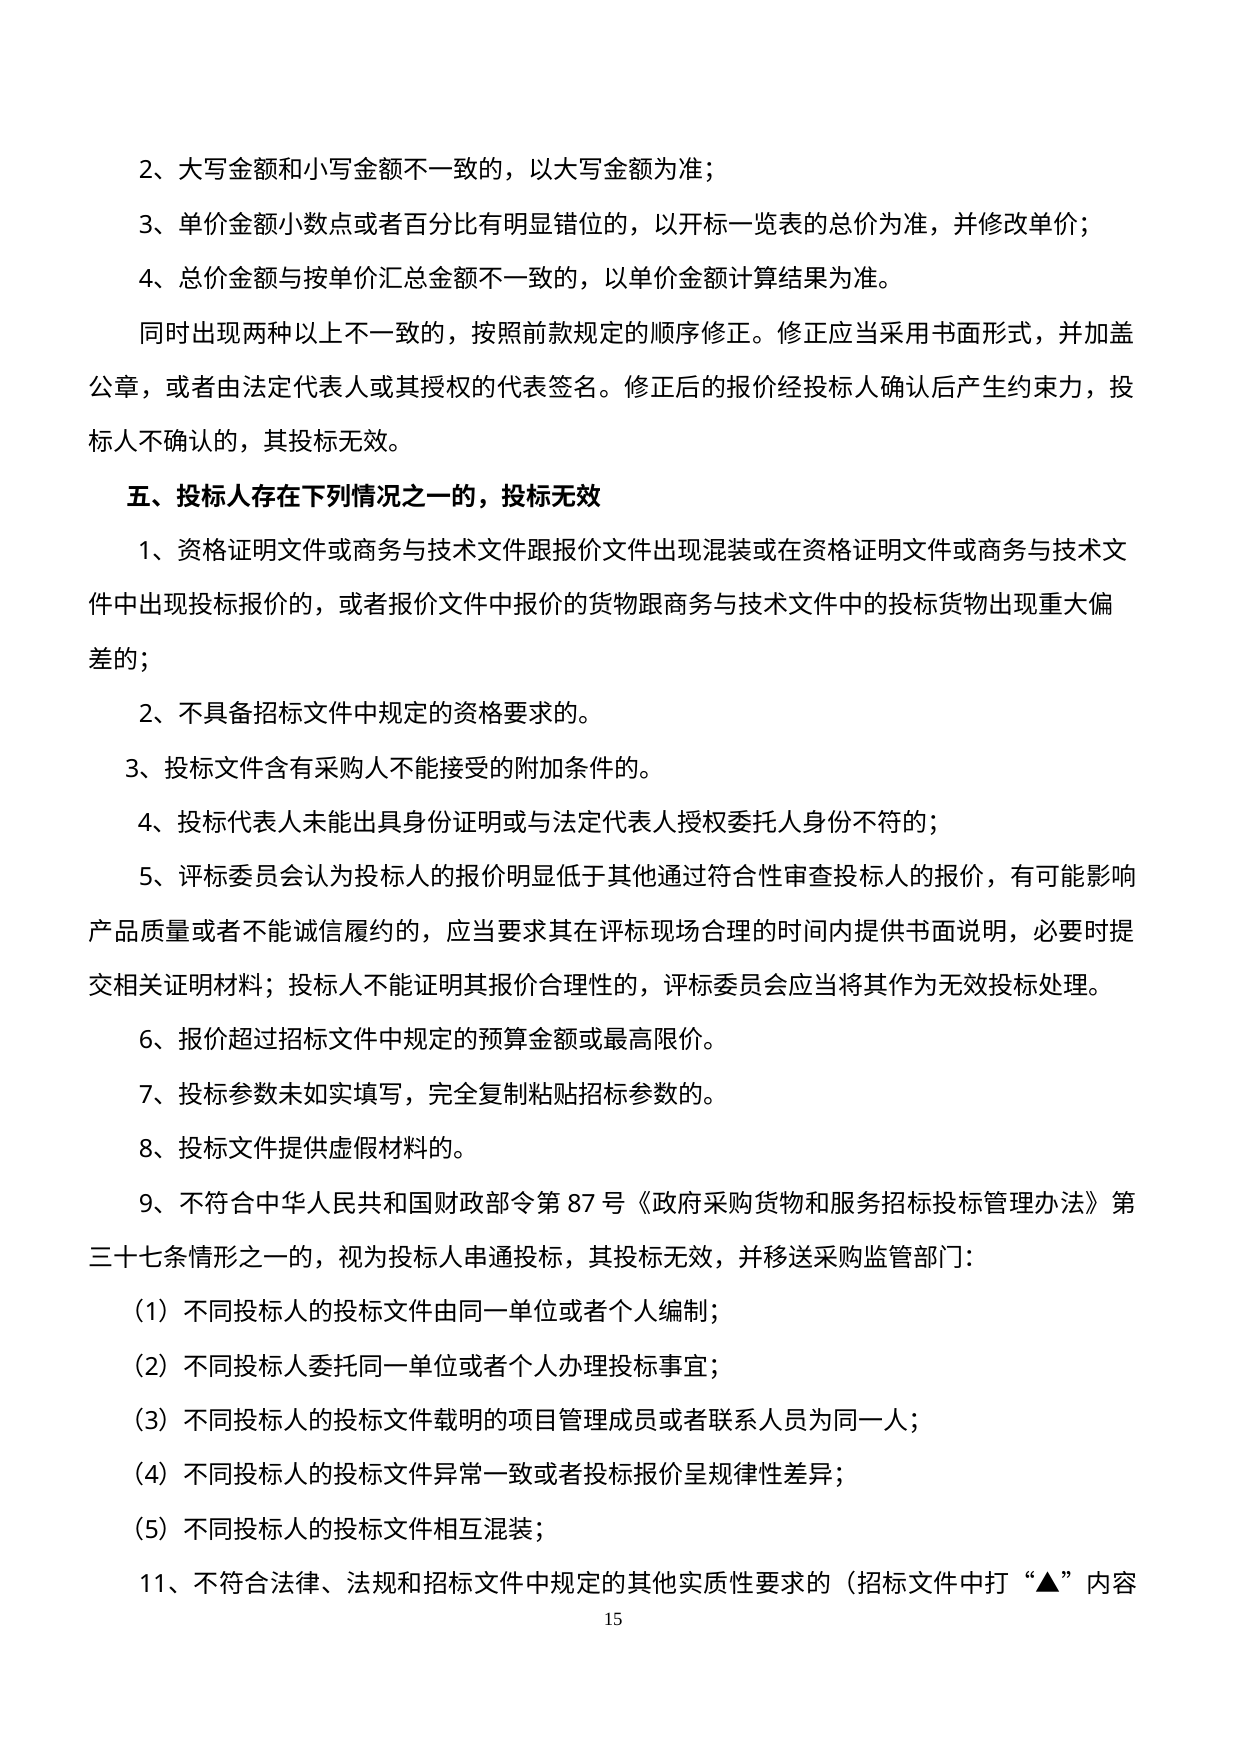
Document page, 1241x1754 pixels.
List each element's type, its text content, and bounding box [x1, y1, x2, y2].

text 3、投标文件含有采购人不能接受的附加条件的。 [89, 748, 1137, 784]
text 五、投标人存在下列情况之一的，投标无效 [89, 476, 1137, 512]
text （4）不同投标人的投标文件异常一致或者投标报价呈规律性差异； [89, 1455, 1137, 1491]
text 4、总价金额与按单价汇总金额不一致的，以单价金额计算结果为准。 [89, 259, 1137, 295]
text 7、投标参数未如实填写，完全复制粘贴招标参数的。 [89, 1074, 1137, 1111]
text 9、不符合中华人民共和国财政部令第87号《政府采购货物和服务招标投标管理办法》第三十七条情形之一的，视为投标人串通投标，其投标无效，并移送采购监管部门： [89, 1183, 1137, 1274]
text 同时出现两种以上不一致的，按照前款规定的顺序修正。修正应当采用书面形式，并加盖公章，或者由法定代表人或其授权的代表签名。修正后的报价经投标人确认后产生约束力，投标人不确认的，其投标无效。 [89, 313, 1137, 458]
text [89, 1564, 1137, 1600]
text （1）不同投标人的投标文件由同一单位或者个人编制； [89, 1292, 1137, 1328]
text （3）不同投标人的投标文件载明的项目管理成员或者联系人员为同一人； [89, 1401, 1137, 1437]
text 2、大写金额和小写金额不一致的，以大写金额为准； [89, 150, 1137, 186]
text 4、投标代表人未能出具身份证明或与法定代表人授权委托人身份不符的； [89, 802, 1137, 839]
text 8、投标文件提供虚假材料的。 [89, 1129, 1137, 1165]
text 5、评标委员会认为投标人的报价明显低于其他通过符合性审查投标人的报价，有可能影响产品质量或者不能诚信履约的，应当要求其在评标现场合理的时间内提供书面说明，必要时提交相关证明材料；投标人不能证明其报价合理性的，评标委员会应当将其作为无效投标处理。 [89, 857, 1137, 1002]
text 2、不具备招标文件中规定的资格要求的。 [89, 694, 1137, 730]
text （5）不同投标人的投标文件相互混装； [89, 1509, 1137, 1546]
text 1、资格证明文件或商务与技术文件跟报价文件出现混装或在资格证明文件或商务与技术文件中出现投标报价的，或者报价文件中报价的货物跟商务与技术文件中的投标货物出现重大偏差的； [89, 531, 1137, 676]
text （2）不同投标人委托同一单位或者个人办理投标事宜； [89, 1346, 1137, 1382]
text 6、报价超过招标文件中规定的预算金额或最高限价。 [89, 1020, 1137, 1056]
text 3、单价金额小数点或者百分比有明显错位的，以开标一览表的总价为准，并修改单价； [89, 204, 1137, 241]
